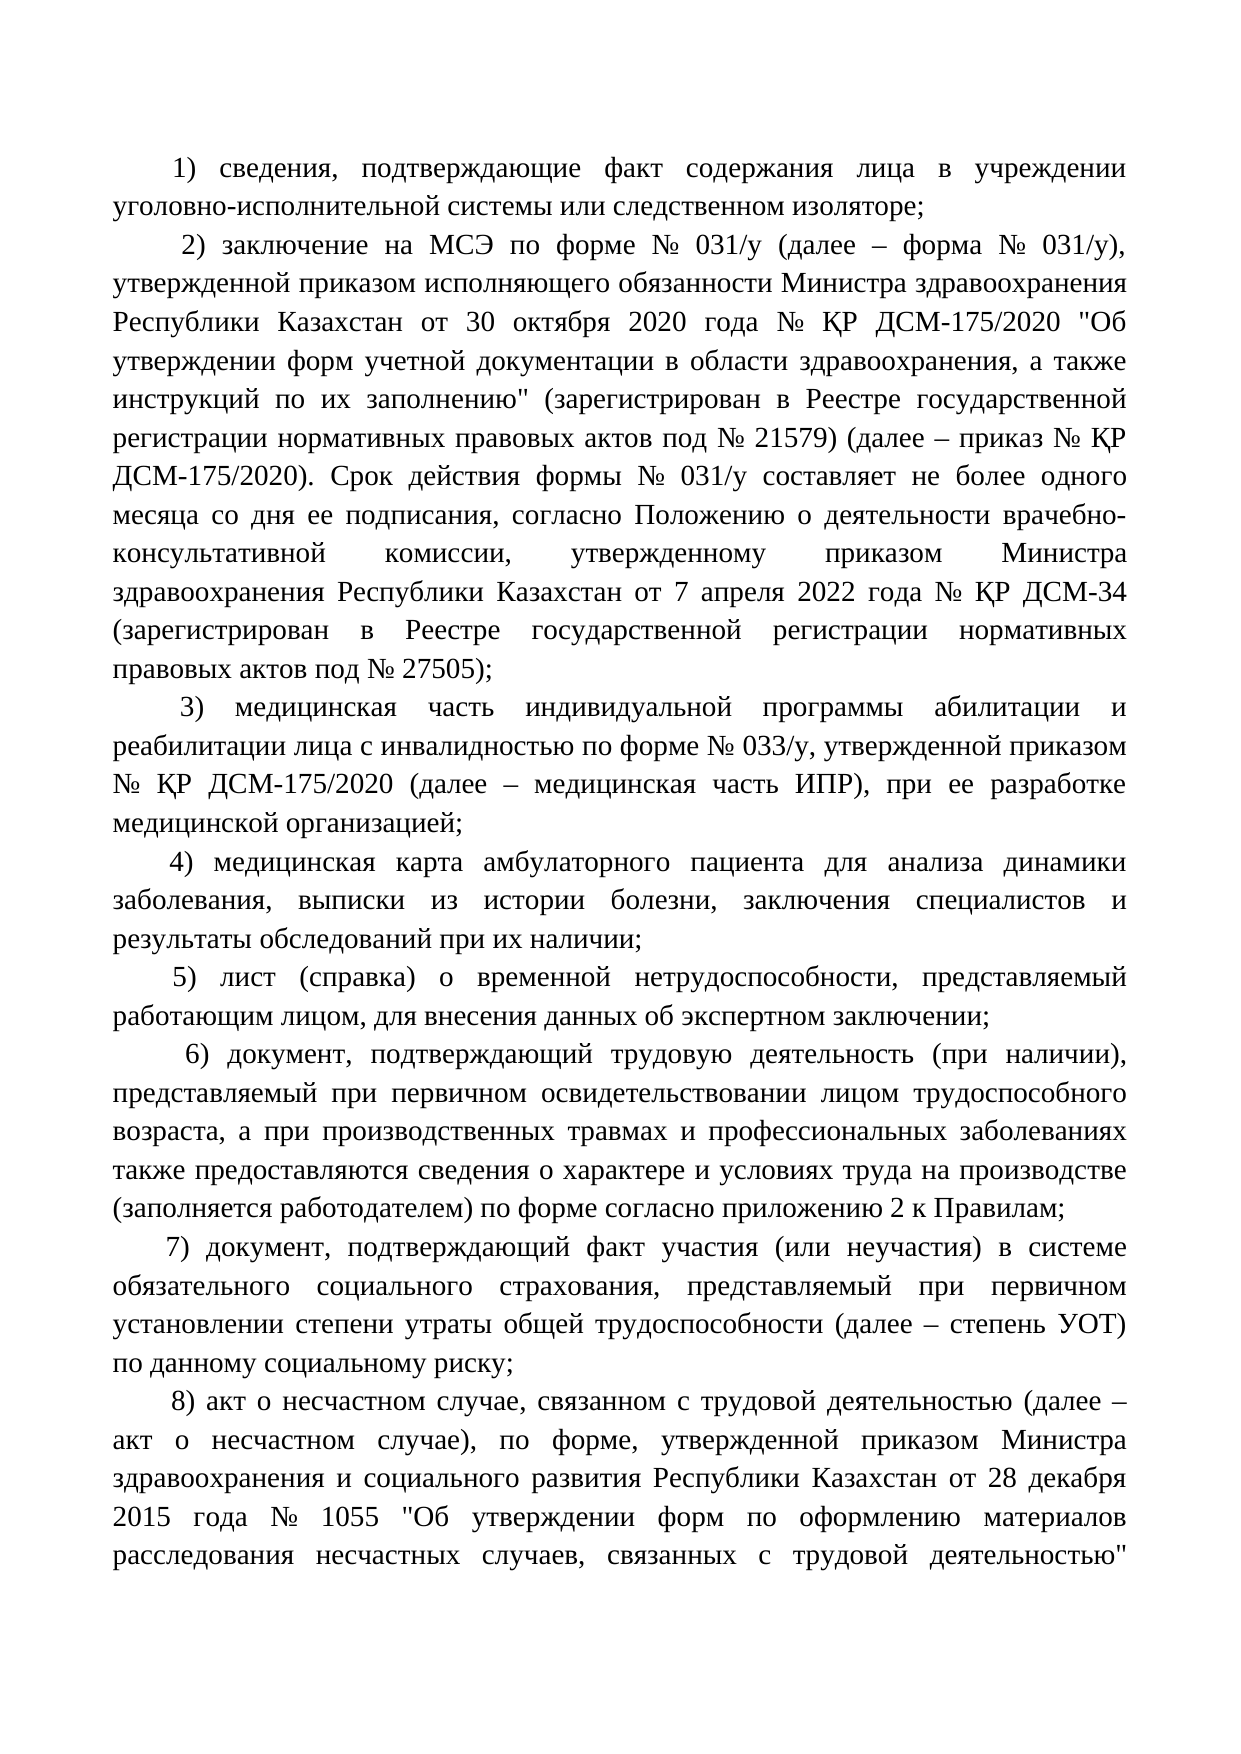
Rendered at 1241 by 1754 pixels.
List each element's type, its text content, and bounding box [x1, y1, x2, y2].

text 5) лист (справка) о временной нетрудоспособности, представляемый работающим лицом, для внесения данных об экспертном заключении; [112, 959, 1128, 1031]
text 6) документ, подтверждающий трудовую деятельность (при наличии), представляемый при первичном освидетельствовании лицом трудоспособного возраста, а при производственных травмах и профессиональных заболеваниях также предоставляются сведения о характере и условиях труда на производстве (заполняется работодателем) по форме согласно приложению 2 к Правилам; [112, 1036, 1128, 1224]
text 1) сведения, подтверждающие факт содержания лица в учреждении уголовно-исполнительной системы или следственном изоляторе; [112, 150, 1128, 222]
text 7) документ, подтверждающий факт участия (или неучастия) в системе обязательного социального страхования, представляемый при первичном установлении степени утраты общей трудоспособности (далее – степень УОТ) по данному социальному риску; [112, 1229, 1128, 1378]
text 4) медицинская карта амбулаторного пациента для анализа динамики заболевания, выписки из истории болезни, заключения специалистов и результаты обследований при их наличии; [112, 844, 1128, 954]
text 3) медицинская часть индивидуальной программы абилитации и реабилитации лица с инвалидностью по форме № 033/у, утвержденной приказом № ҚР ДСМ-175/2020 (далее – медицинская часть ИПР), при ее разработке медицинской организацией; [112, 689, 1128, 839]
